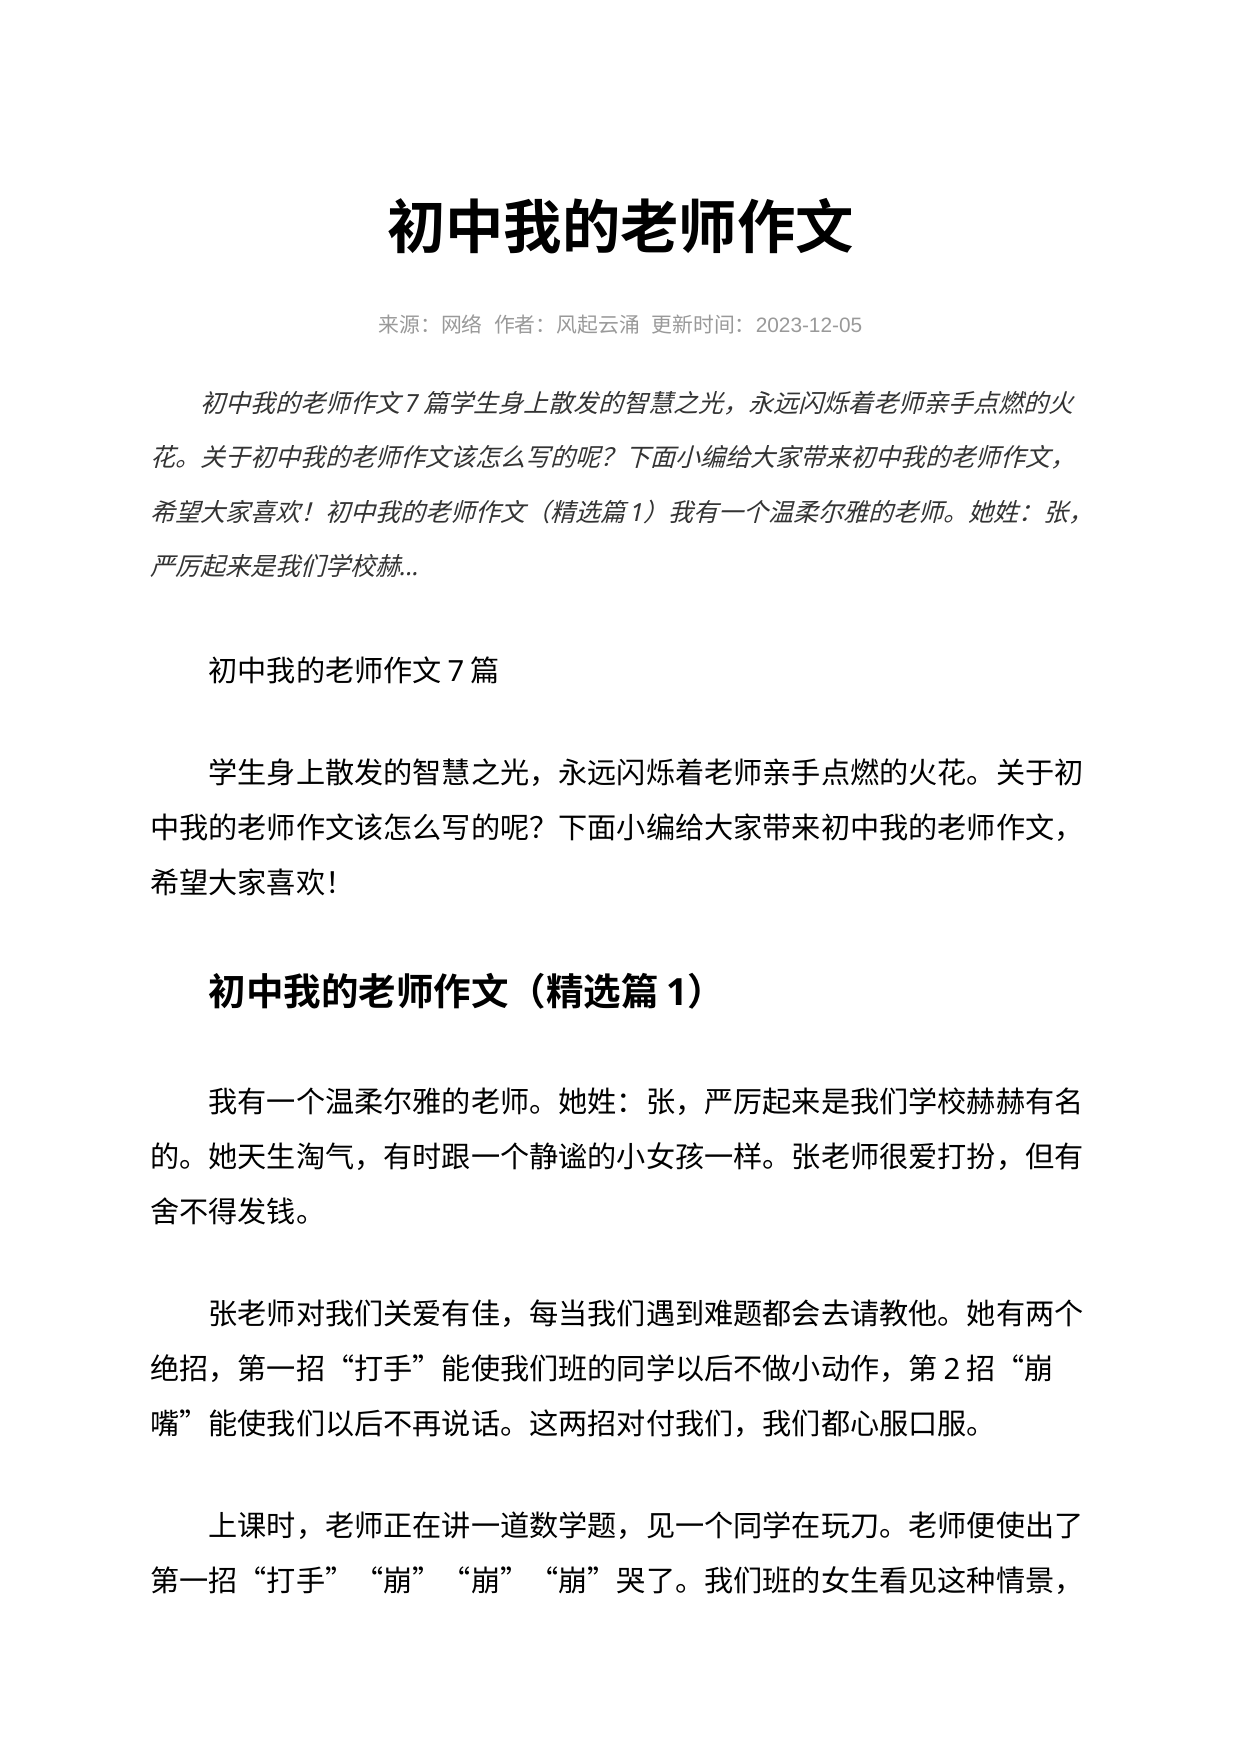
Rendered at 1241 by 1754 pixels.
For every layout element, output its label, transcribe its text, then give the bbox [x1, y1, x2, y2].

subtitle 初中我的老师作文 [150, 181, 1090, 266]
text 初中我的老师作文7篇学生身上散发的智慧之光，永远闪烁着老师亲手点燃的火花。关于初中我的老师作文该怎么写的呢？下面小编给大家带来初中我的老师作文，希望大家喜欢！初中我的老师作文（精选篇1）我有一个温柔尔雅的老师。她姓：张，严厉起来是我们学校赫... [150, 383, 1090, 583]
text 初中我的老师作文7篇 [150, 648, 1090, 690]
text 我有一个温柔尔雅的老师。她姓：张，严厉起来是我们学校赫赫有名的。她天生淘气，有时跟一个静谧的小女孩一样。张老师很爱打扮，但有舍不得发钱。 [150, 1079, 1090, 1231]
text 学生身上散发的智慧之光，永远闪烁着老师亲手点燃的火花。关于初中我的老师作文该怎么写的呢？下面小编给大家带来初中我的老师作文，希望大家喜欢！ [150, 750, 1090, 902]
text 来源：网络 作者：风起云涌 更新时间：2023-12-05 [150, 313, 1090, 337]
text 初中我的老师作文（精选篇1） [150, 961, 1090, 1016]
text 张老师对我们关爱有佳，每当我们遇到难题都会去请教他。她有两个绝招，第一招“打手”能使我们班的同学以后不做小动作，第2招“崩嘴”能使我们以后不再说话。这两招对付我们，我们都心服口服。 [150, 1291, 1090, 1443]
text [150, 1502, 1090, 1599]
